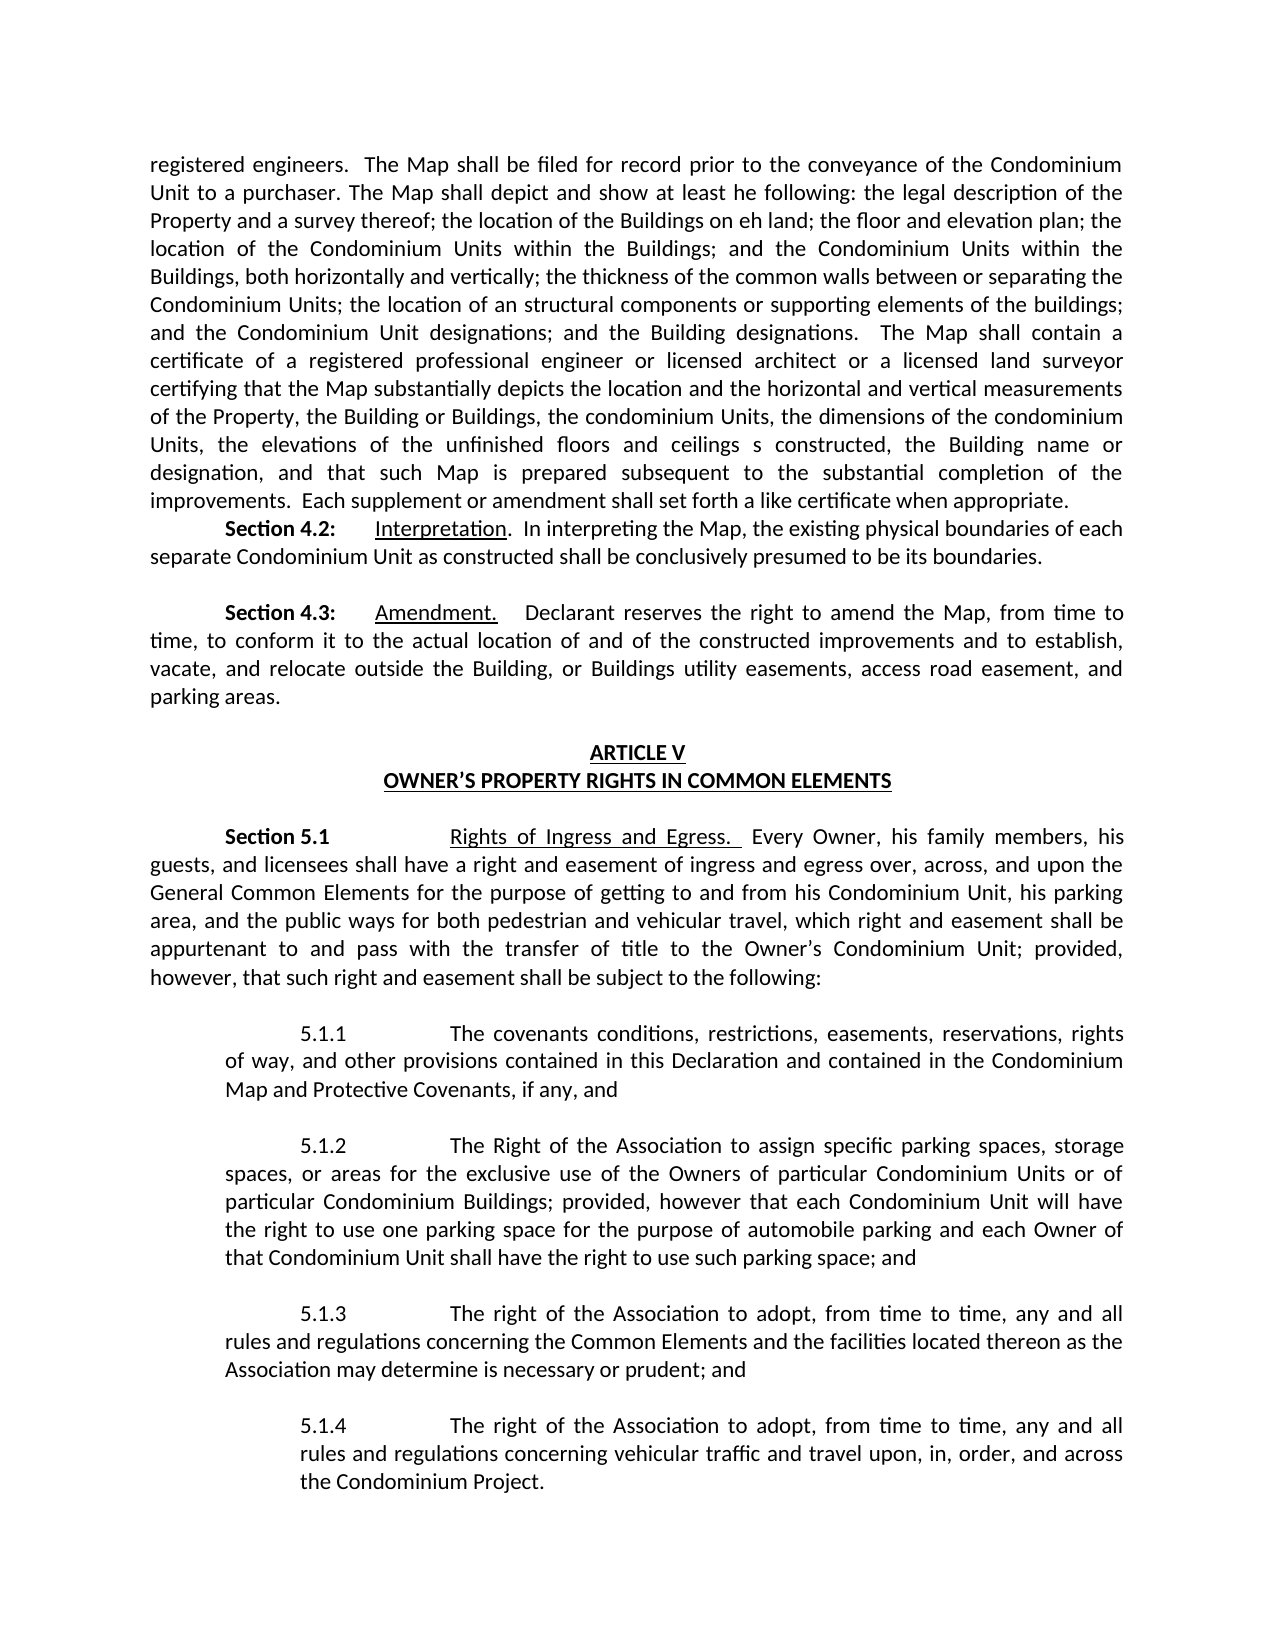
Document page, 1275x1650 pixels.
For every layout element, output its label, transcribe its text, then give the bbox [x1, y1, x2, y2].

text Section 5.1 Rights of Ingress and Egress. Every Owner, his family members, his guests, and licensees shall have a right and easement of ingress and egress over, across, and upon the General Common Elements for the purpose of getting to and from his Condominium Unit, his parking area, and the public ways for both pedestrian and vehicular travel, which right and easement shall be appurtenant to and pass with the transfer of title to the Owner’s Condominium Unit; provided, however, that such right and easement shall be subject to the following: [150, 822, 1125, 991]
text 5.1.2 The Right of the Association to assign specific parking spaces, storage spaces, or areas for the exclusive use of the Owners of particular Condominium Units or of particular Condominium Buildings; provided, however that each Condominium Unit will have the right to use one parking space for the purpose of automobile parking and each Owner of that Condominium Unit shall have the right to use such parking space; and [225, 1131, 1125, 1271]
text Section 4.3: Amendment. Declarant reserves the right to amend the Map, from time to time, to conform it to the actual location of and of the constructed improvements and to establish, vacate, and relocate outside the Building, or Buildings utility easements, access road easement, and parking areas. [150, 598, 1125, 710]
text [150, 150, 1125, 514]
text Section 4.2: Interpretation. In interpreting the Map, the existing physical boundaries of each separate Condominium Unit as constructed shall be conclusively presumed to be its boundaries. [150, 514, 1125, 570]
text ARTICLE V [150, 738, 1125, 766]
text OWNER’S PROPERTY RIGHTS IN COMMON ELEMENTS [150, 766, 1125, 794]
text 5.1.4 The right of the Association to adopt, from time to time, any and all rules and regulations concerning vehicular traffic and travel upon, in, order, and across the Condominium Project. [300, 1411, 1125, 1495]
text 5.1.3 The right of the Association to adopt, from time to time, any and all rules and regulations concerning the Common Elements and the facilities located thereon as the Association may determine is necessary or prudent; and [225, 1299, 1125, 1383]
text 5.1.1 The covenants conditions, restrictions, easements, reservations, rights of way, and other provisions contained in this Declaration and contained in the Condominium Map and Protective Covenants, if any, and [225, 1019, 1125, 1103]
